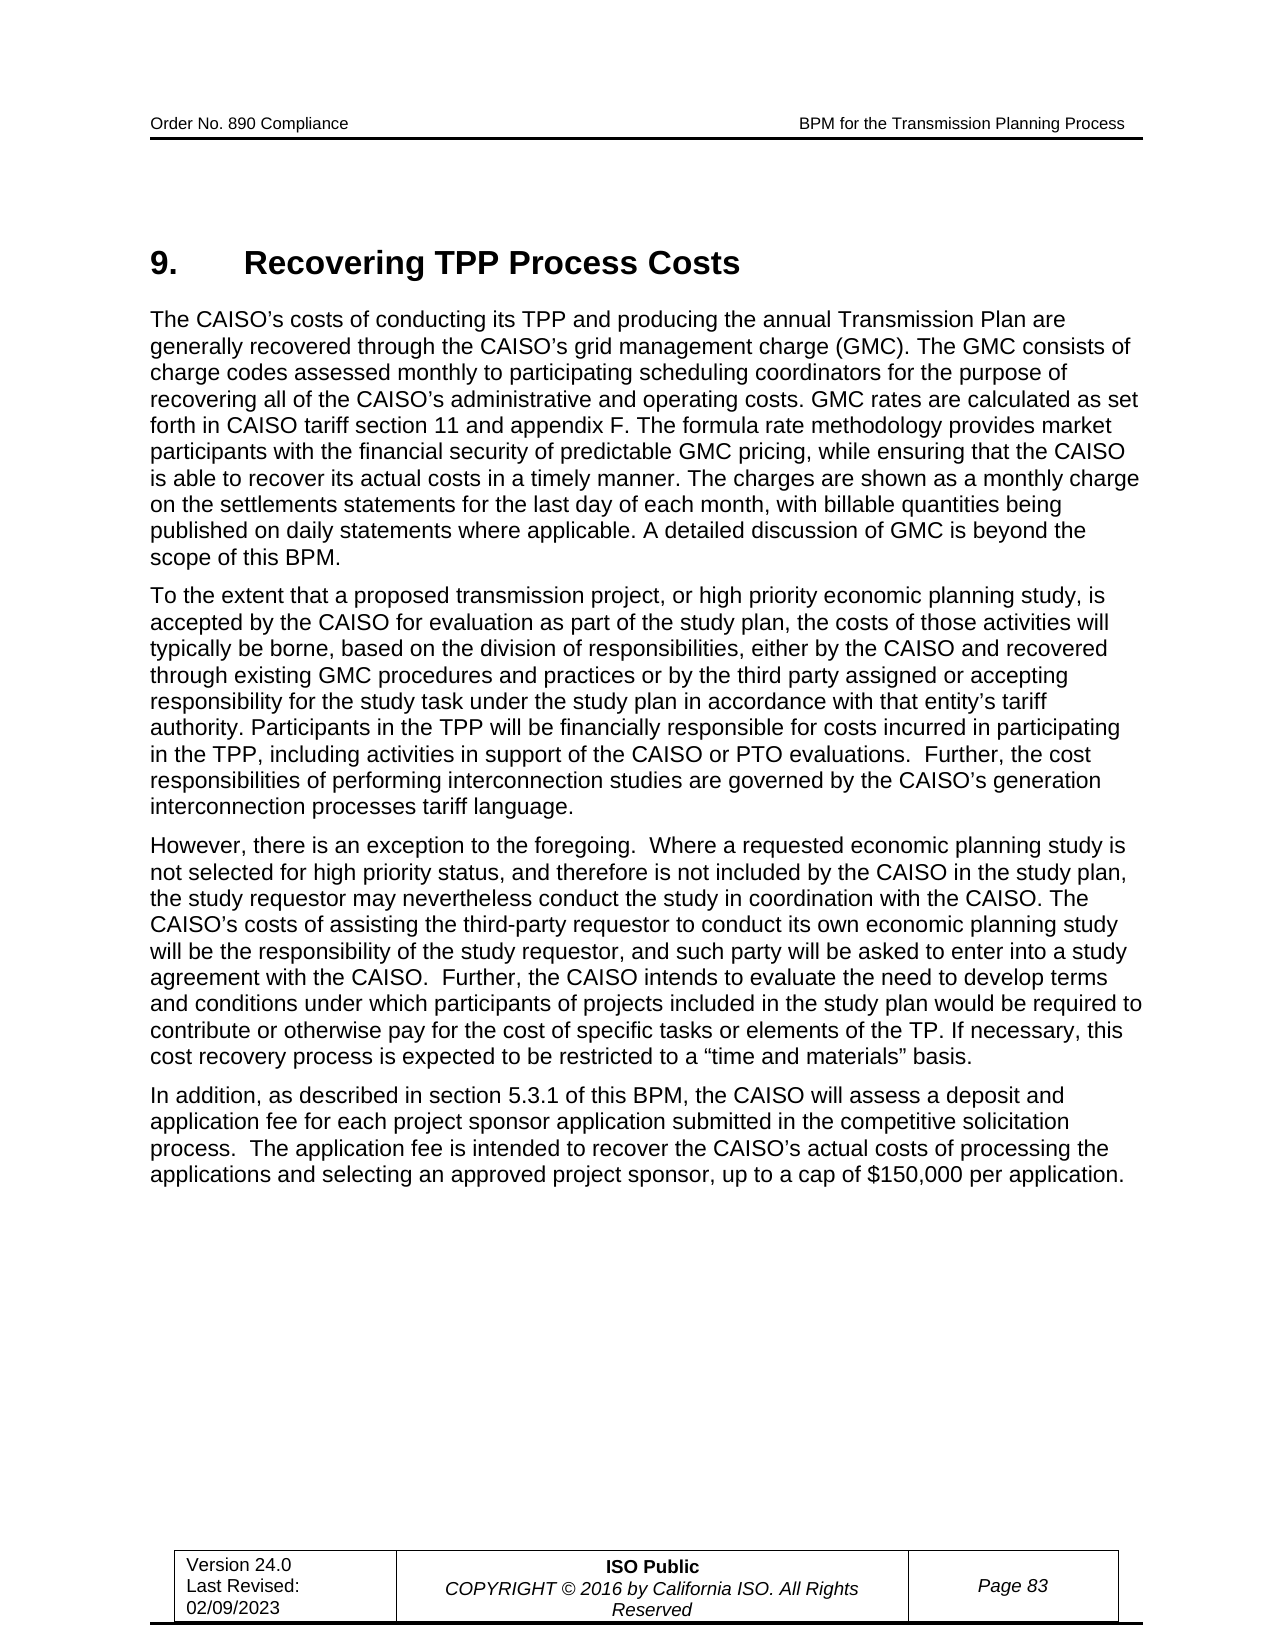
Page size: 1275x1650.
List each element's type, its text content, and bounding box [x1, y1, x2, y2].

text However, there is an exception to the foregoing. Where a requested economic planning study is not selected for high priority status, and therefore is not included by the CAISO in the study plan, the study requestor may nevertheless conduct the study in coordination with the CAISO. The CAISO’s costs of assisting the third-party requestor to conduct its own economic planning study will be the responsibility of the study requestor, and such party will be asked to enter into a study agreement with the CAISO. Further, the CAISO intends to evaluate the need to develop terms and conditions under which participants of projects included in the study plan would be required to contribute or otherwise pay for the cost of specific tasks or elements of the TP. If necessary, this cost recovery process is expected to be restricted to a “time and materials” basis. [150, 832, 1143, 1069]
text In addition, as described in section 5.3.1 of this BPM, the CAISO will assess a deposit and application fee for each project sponsor application submitted in the competitive solicitation process. The application fee is intended to recover the CAISO’s actual costs of processing the applications and selecting an approved project sponsor, up to a cap of $150,000 per application. [150, 1082, 1143, 1187]
subtitle Recovering TPP Process Costs [150, 243, 1143, 281]
text The CAISO’s costs of conducting its TPP and producing the annual Transmission Plan are generally recovered through the CAISO’s grid management charge (GMC). The GMC consists of charge codes assessed monthly to participating scheduling coordinators for the purpose of recovering all of the CAISO’s administrative and operating costs. GMC rates are calculated as set forth in CAISO tariff section 11 and appendix F. The formula rate methodology provides market participants with the financial security of predictable GMC pricing, while ensuring that the CAISO is able to recover its actual costs in a timely manner. The charges are shown as a monthly charge on the settlements statements for the last day of each month, with billable quantities being published on daily statements where applicable. A detailed discussion of GMC is beyond the scope of this BPM. [150, 306, 1143, 570]
text To the extent that a proposed transmission project, or high priority economic planning study, is accepted by the CAISO for evaluation as part of the study plan, the costs of those activities will typically be borne, based on the division of responsibilities, either by the CAISO and recovered through existing GMC procedures and practices or by the third party assigned or accepting responsibility for the study task under the study plan in accordance with that entity’s tariff authority. Participants in the TPP will be financially responsible for costs incurred in participating in the TPP, including activities in support of the CAISO or PTO evaluations. Further, the cost responsibilities of performing interconnection studies are governed by the CAISO’s generation interconnection processes tariff language. [150, 582, 1143, 820]
